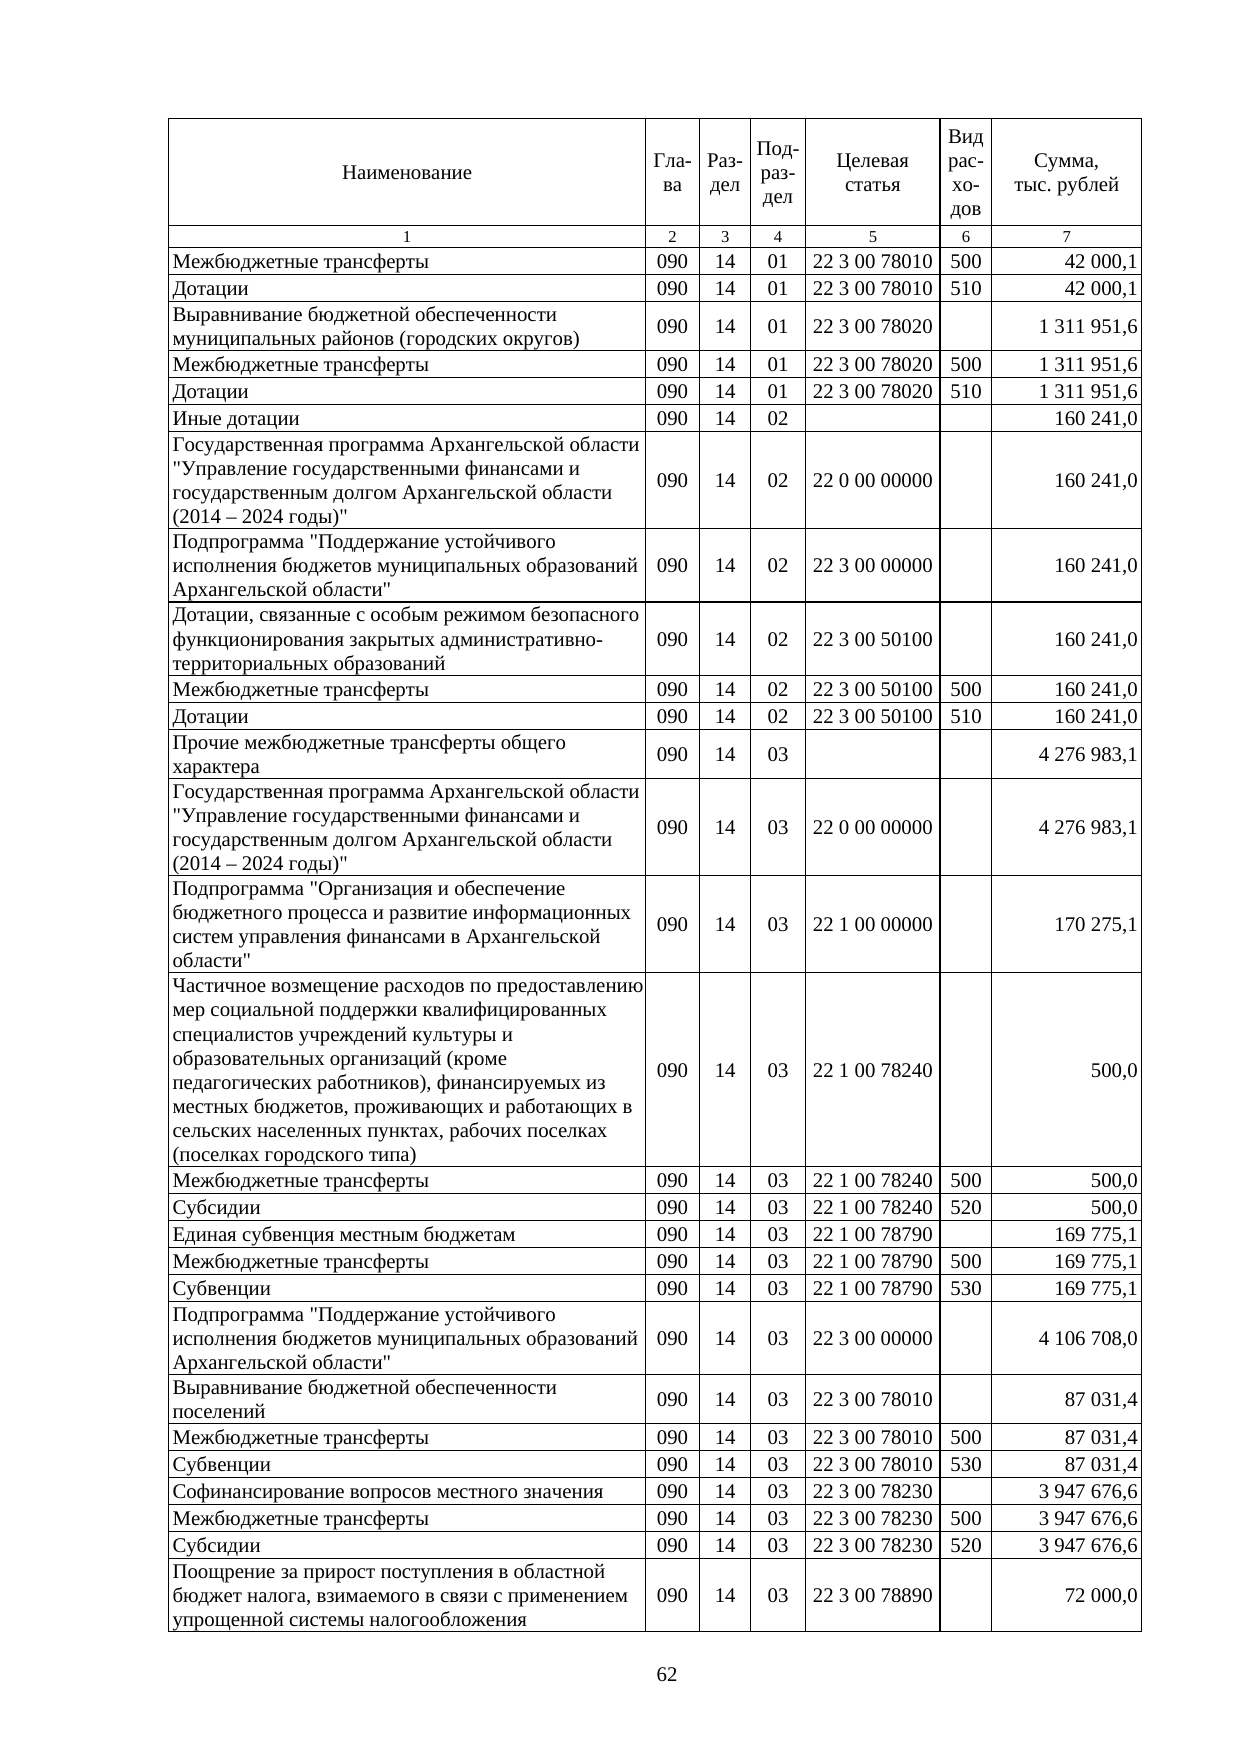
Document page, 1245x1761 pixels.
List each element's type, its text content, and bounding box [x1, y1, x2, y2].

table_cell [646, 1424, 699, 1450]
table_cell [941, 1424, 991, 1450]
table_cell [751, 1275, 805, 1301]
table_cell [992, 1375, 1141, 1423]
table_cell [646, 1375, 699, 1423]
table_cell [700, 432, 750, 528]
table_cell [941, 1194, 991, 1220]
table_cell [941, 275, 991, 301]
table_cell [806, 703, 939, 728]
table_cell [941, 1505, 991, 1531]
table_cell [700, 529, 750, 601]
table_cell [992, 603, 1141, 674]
table_header Раз- дел [700, 119, 750, 225]
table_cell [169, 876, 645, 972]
table_header Целевая статья [806, 119, 939, 225]
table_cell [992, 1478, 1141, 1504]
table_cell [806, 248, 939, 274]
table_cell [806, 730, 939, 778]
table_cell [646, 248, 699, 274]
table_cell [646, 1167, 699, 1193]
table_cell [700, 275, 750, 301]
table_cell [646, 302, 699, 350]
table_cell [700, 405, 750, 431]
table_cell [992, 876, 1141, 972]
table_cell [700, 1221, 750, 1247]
table_header Вид рас- хо- дов [941, 119, 991, 225]
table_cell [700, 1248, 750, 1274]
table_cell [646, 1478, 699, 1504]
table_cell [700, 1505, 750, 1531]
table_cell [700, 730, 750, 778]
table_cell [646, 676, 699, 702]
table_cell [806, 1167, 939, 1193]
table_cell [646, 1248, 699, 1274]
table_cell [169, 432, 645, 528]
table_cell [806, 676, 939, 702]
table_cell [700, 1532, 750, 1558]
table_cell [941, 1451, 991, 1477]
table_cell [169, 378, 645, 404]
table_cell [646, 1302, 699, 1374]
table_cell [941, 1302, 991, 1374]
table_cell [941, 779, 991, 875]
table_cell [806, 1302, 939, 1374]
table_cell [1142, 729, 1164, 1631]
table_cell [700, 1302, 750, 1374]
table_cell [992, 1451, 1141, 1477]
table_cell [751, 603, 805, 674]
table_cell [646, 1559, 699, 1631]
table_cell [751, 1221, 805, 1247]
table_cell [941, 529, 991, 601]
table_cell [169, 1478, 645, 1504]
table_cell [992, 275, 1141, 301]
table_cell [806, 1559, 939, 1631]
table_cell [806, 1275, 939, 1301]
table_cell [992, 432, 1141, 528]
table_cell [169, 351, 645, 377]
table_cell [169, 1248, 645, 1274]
table_cell [1142, 225, 1164, 247]
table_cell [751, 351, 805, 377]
table_cell 7 [992, 226, 1141, 247]
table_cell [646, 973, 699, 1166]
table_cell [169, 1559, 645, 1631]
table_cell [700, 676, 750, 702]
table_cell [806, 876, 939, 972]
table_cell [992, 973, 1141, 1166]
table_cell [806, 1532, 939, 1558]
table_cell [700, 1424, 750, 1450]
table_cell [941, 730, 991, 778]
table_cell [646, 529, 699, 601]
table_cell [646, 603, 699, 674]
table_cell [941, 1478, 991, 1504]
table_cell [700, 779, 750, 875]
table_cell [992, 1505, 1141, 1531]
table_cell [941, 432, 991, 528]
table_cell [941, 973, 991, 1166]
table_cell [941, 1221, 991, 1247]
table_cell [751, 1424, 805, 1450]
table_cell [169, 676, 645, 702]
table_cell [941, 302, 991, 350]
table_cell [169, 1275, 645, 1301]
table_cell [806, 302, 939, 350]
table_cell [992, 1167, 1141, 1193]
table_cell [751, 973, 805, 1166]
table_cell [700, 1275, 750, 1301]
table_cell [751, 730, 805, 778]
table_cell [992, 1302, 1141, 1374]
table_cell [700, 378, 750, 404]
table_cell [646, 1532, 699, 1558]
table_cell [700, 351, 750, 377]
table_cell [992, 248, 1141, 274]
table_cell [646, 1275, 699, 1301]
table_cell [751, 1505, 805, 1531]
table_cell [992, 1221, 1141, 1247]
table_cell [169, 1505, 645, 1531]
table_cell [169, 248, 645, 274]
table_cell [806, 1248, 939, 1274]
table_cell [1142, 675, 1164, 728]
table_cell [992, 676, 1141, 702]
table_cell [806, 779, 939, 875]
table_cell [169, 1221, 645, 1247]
table_header Под- раз- дел [751, 119, 805, 225]
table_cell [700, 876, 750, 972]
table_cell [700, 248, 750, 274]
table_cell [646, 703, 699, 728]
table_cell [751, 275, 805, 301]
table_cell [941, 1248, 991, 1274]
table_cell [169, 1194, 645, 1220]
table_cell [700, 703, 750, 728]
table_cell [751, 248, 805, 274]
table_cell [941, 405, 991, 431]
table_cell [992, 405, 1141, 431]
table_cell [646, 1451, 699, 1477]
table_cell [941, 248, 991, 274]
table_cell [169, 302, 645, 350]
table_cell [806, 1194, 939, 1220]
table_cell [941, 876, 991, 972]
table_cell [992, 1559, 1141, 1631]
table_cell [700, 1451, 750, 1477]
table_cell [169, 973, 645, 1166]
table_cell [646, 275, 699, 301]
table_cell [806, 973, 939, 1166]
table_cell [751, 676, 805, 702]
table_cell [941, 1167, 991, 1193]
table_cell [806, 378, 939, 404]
table_cell 3 [700, 226, 750, 247]
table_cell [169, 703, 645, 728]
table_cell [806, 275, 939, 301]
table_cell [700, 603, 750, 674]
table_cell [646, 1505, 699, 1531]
table_cell 2 [646, 226, 699, 247]
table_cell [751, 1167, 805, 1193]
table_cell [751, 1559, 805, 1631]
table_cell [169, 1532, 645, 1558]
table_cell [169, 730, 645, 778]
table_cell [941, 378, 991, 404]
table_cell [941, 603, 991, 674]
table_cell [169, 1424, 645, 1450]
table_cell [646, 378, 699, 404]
table_header Гла- ва [646, 119, 699, 225]
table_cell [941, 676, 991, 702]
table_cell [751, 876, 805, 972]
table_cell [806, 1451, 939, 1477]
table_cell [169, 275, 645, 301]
table_cell 6 [941, 226, 991, 247]
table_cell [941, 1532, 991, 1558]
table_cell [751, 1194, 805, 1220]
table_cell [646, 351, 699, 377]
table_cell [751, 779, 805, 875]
table_header Наименование [169, 119, 645, 225]
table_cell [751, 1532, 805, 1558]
table_header [1142, 118, 1164, 225]
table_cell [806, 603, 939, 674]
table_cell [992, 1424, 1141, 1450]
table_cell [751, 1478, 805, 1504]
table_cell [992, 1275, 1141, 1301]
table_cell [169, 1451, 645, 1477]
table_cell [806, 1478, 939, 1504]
table_cell 5 [806, 226, 939, 247]
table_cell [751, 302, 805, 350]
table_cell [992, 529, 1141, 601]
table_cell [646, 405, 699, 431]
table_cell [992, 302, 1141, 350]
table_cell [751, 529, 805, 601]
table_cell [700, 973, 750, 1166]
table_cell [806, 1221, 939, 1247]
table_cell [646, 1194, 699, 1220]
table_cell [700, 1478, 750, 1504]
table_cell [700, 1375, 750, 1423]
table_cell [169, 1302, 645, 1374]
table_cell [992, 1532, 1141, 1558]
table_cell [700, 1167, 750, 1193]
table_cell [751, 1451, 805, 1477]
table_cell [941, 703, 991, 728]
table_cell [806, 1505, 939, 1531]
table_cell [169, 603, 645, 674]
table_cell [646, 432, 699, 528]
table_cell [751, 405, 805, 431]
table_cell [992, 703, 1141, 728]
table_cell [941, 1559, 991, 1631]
table_cell 4 [751, 226, 805, 247]
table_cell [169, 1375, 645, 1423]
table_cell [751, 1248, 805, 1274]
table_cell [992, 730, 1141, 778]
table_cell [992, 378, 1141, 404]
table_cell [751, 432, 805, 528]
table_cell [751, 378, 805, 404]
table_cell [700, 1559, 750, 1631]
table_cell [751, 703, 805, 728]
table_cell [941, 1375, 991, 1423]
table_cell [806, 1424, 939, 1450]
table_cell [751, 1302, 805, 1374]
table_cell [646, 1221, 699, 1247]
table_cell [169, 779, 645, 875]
table_header Сумма, тыс. рублей [992, 119, 1141, 225]
table_cell 1 [169, 226, 645, 247]
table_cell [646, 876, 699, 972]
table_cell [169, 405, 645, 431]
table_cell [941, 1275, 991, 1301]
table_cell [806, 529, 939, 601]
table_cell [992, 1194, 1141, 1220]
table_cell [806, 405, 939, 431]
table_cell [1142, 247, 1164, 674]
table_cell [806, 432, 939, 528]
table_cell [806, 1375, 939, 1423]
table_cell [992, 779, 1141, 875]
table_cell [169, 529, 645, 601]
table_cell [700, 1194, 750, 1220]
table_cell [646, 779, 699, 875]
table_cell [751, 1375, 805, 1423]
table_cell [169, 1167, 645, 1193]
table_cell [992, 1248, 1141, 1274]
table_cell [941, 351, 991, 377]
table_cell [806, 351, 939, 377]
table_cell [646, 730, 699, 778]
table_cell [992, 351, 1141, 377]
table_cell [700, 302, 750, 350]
